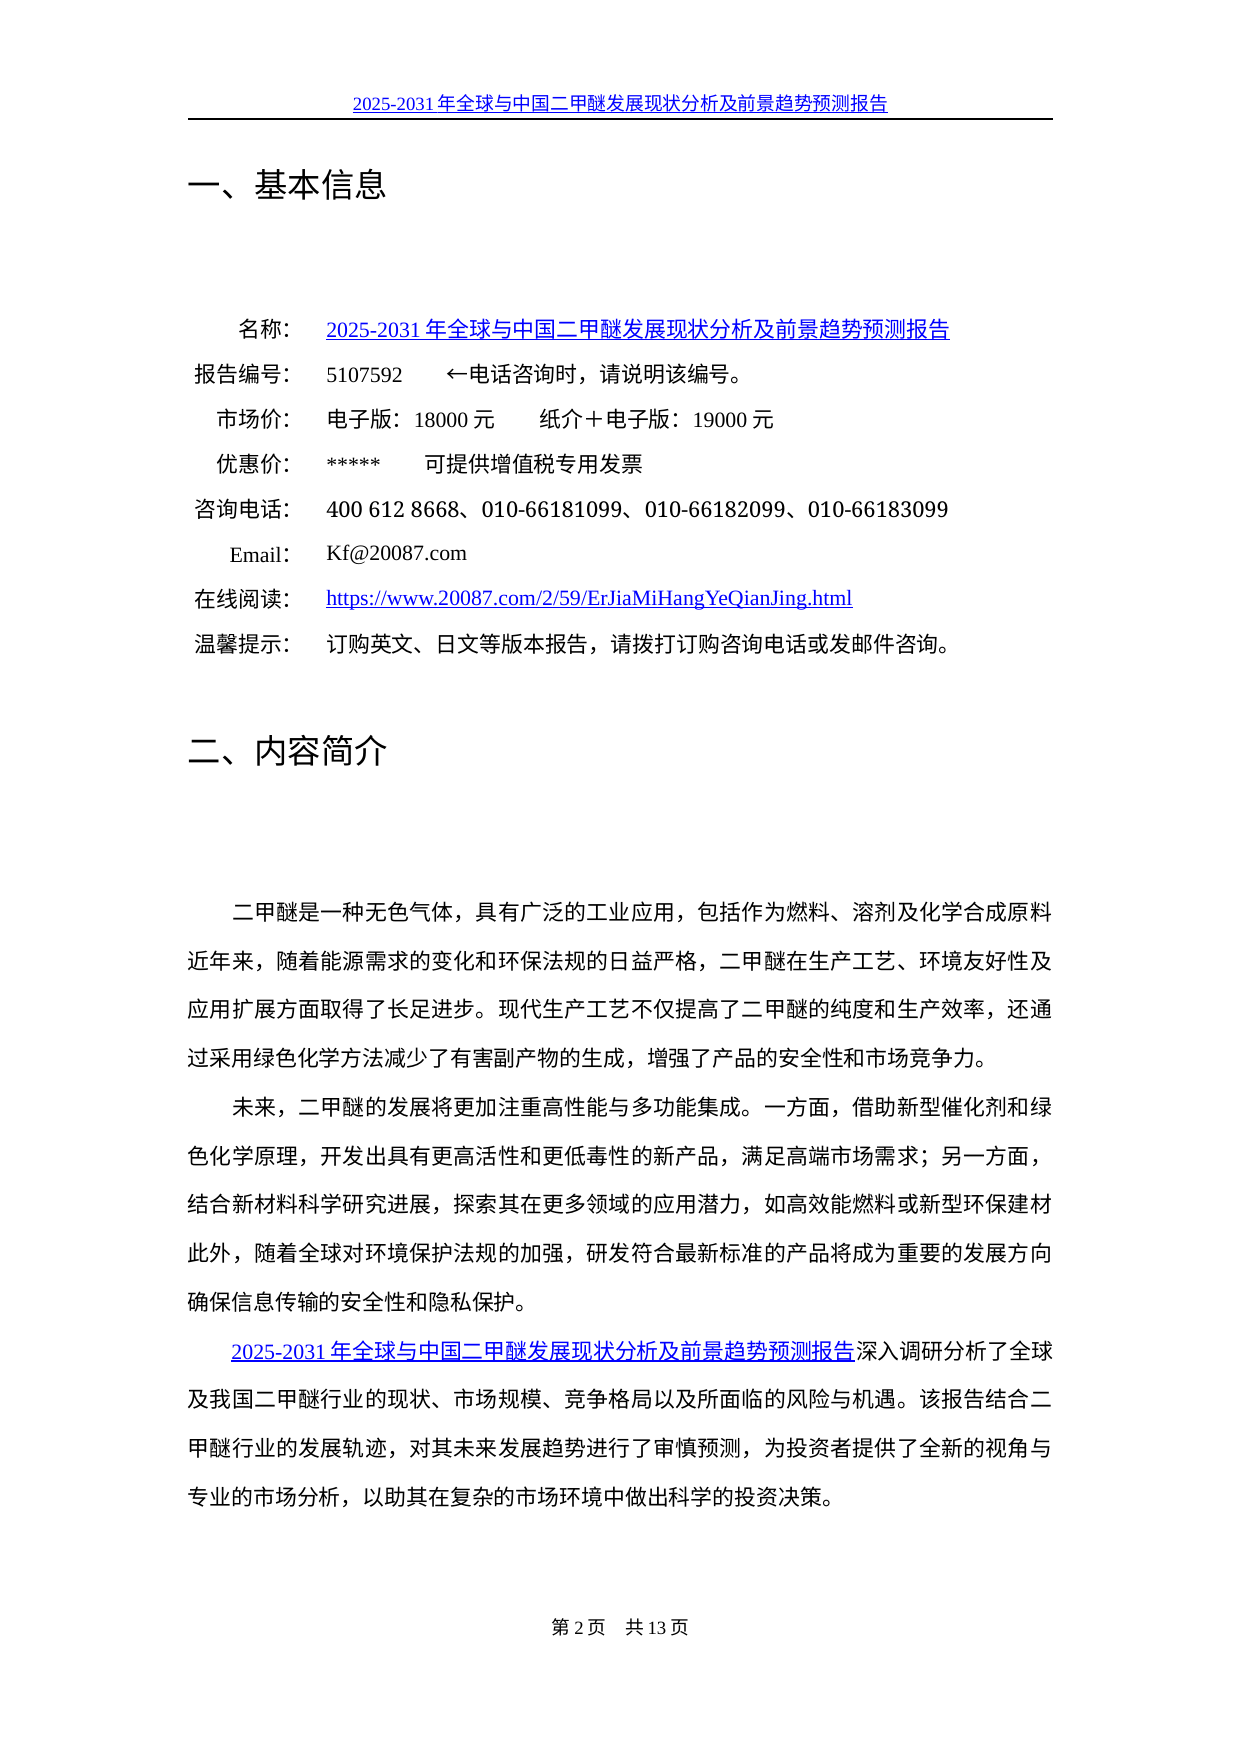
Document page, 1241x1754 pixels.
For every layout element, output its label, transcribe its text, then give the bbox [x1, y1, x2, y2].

table_cell 5107592 ←电话咨询时，请说明该编号。 [315, 357, 1073, 402]
table_cell 400 612 8668、010-66181099、010-66182099、010-66183099 [315, 492, 1073, 537]
table_cell 咨询电话： [167, 492, 315, 537]
table_cell 优惠价： [167, 447, 315, 492]
table_header 2025-2031年全球与中国二甲醚发展现状分析及前景趋势预测报告 [315, 312, 1073, 357]
table_cell 订购英文、日文等版本报告，请拨打订购咨询电话或发邮件咨询。 [315, 627, 1073, 672]
table_cell 报告编号： [167, 357, 315, 402]
table_cell 在线阅读： [167, 582, 315, 627]
table_cell ***** 可提供增值税专用发票 [315, 447, 1073, 492]
table_cell 市场价： [167, 402, 315, 447]
table_cell Email： [167, 537, 315, 582]
table_header 名称： [167, 312, 315, 357]
table_cell 温馨提示： [167, 627, 315, 672]
table_cell 电子版：18000 元 纸介＋电子版：19000 元 [315, 402, 1073, 447]
table_cell Kf@20087.com [315, 537, 1073, 582]
title 一、基本信息 [187, 150, 1053, 215]
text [187, 894, 1053, 1512]
table_cell [315, 582, 1073, 627]
title 二、内容简介 [187, 717, 1053, 782]
